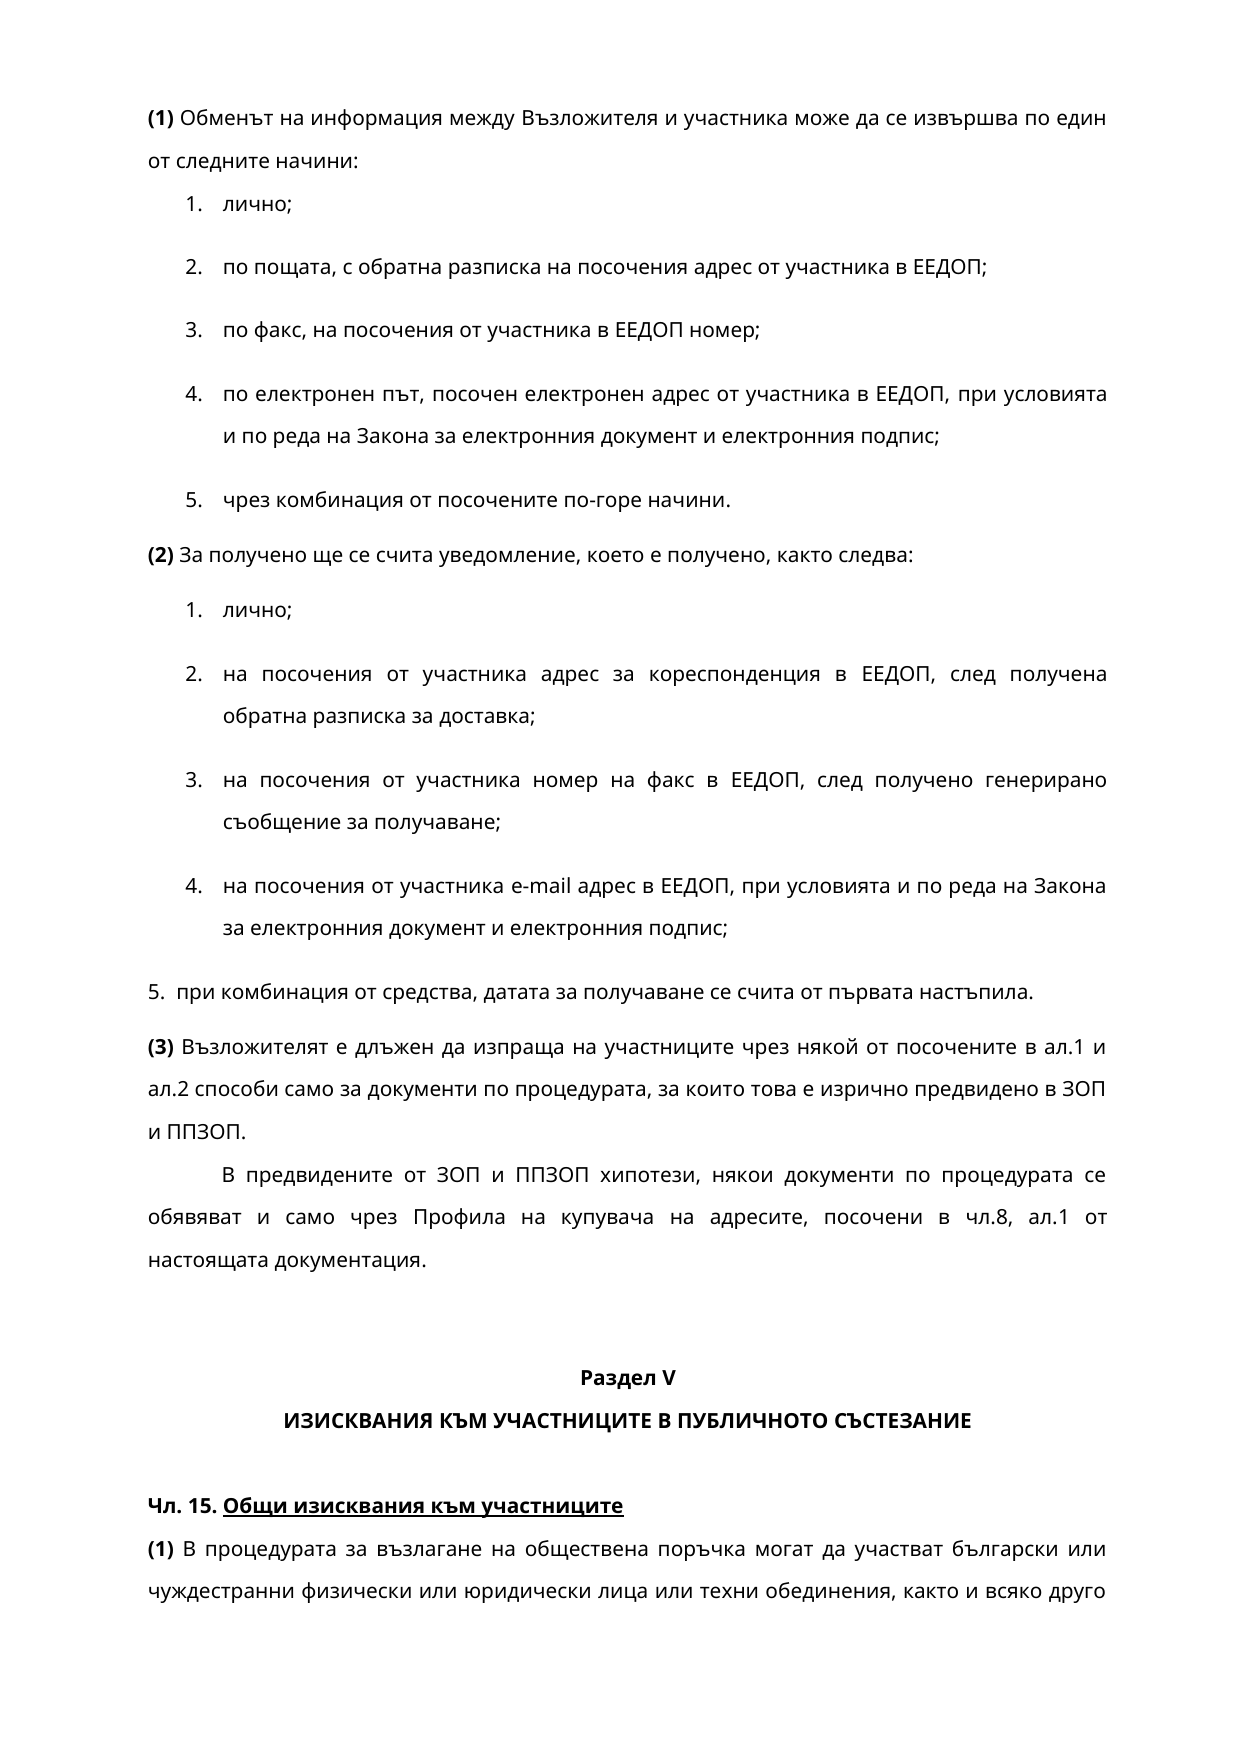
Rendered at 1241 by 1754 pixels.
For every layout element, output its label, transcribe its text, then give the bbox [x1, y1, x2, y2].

list на посочения от участника номер на факс в ЕЕДОП, след получено генерирано съобщение за получаване; [185, 765, 1107, 836]
text (3) Възложителят е длъжен да изпраща на участниците чрез някой от посочените в ал.1 и ал.2 способи само за документи по процедурата, за които това е изрично предвидено в ЗОП и ППЗОП. [148, 1032, 1107, 1146]
list лично; [185, 189, 1107, 217]
text (2) За получено ще се счита уведомление, което е получено, както следва: [148, 540, 1107, 568]
text 5. при комбинация от средства, датата за получаване се счита от първата настъпила. [148, 977, 1107, 1005]
text (1) Обменът на информация между Възложителя и участника може да се извършва по един от следните начини: [148, 103, 1107, 174]
text В предвидените от ЗОП и ППЗОП хипотези, някои документи по процедурата се обявяват и само чрез Профила на купувача на адресите, посочени в чл.8, ал.1 от настоящата документация. [148, 1160, 1107, 1273]
list чрез комбинация от посочените по-горе начини. [185, 485, 1107, 513]
text ИЗИСКВАНИЯ КЪМ УЧАСТНИЦИТЕ В ПУБЛИЧНОТО СЪСТЕЗАНИЕ [148, 1406, 1107, 1434]
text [148, 1534, 1107, 1605]
list по електронен път, посочен електронен адрес от участника в ЕЕДОП, при условията и по реда на Закона за електронния документ и електронния подпис; [185, 379, 1107, 450]
list по факс, на посочения от участника в ЕЕДОП номер; [185, 316, 1107, 344]
text Раздел V [148, 1363, 1107, 1392]
text Чл. 15. Общи изисквания към участниците [148, 1491, 1107, 1520]
list на посочения от участника адрес за кореспонденция в ЕЕДОП, след получена обратна разписка за доставка; [185, 659, 1107, 730]
list по пощата, с обратна разписка на посочения адрес от участника в ЕЕДОП; [185, 252, 1107, 281]
list лично; [185, 595, 1107, 624]
list на посочения от участника e-mail адрес в ЕЕДОП, при условията и по реда на Закона за електронния документ и електронния подпис; [185, 871, 1107, 942]
